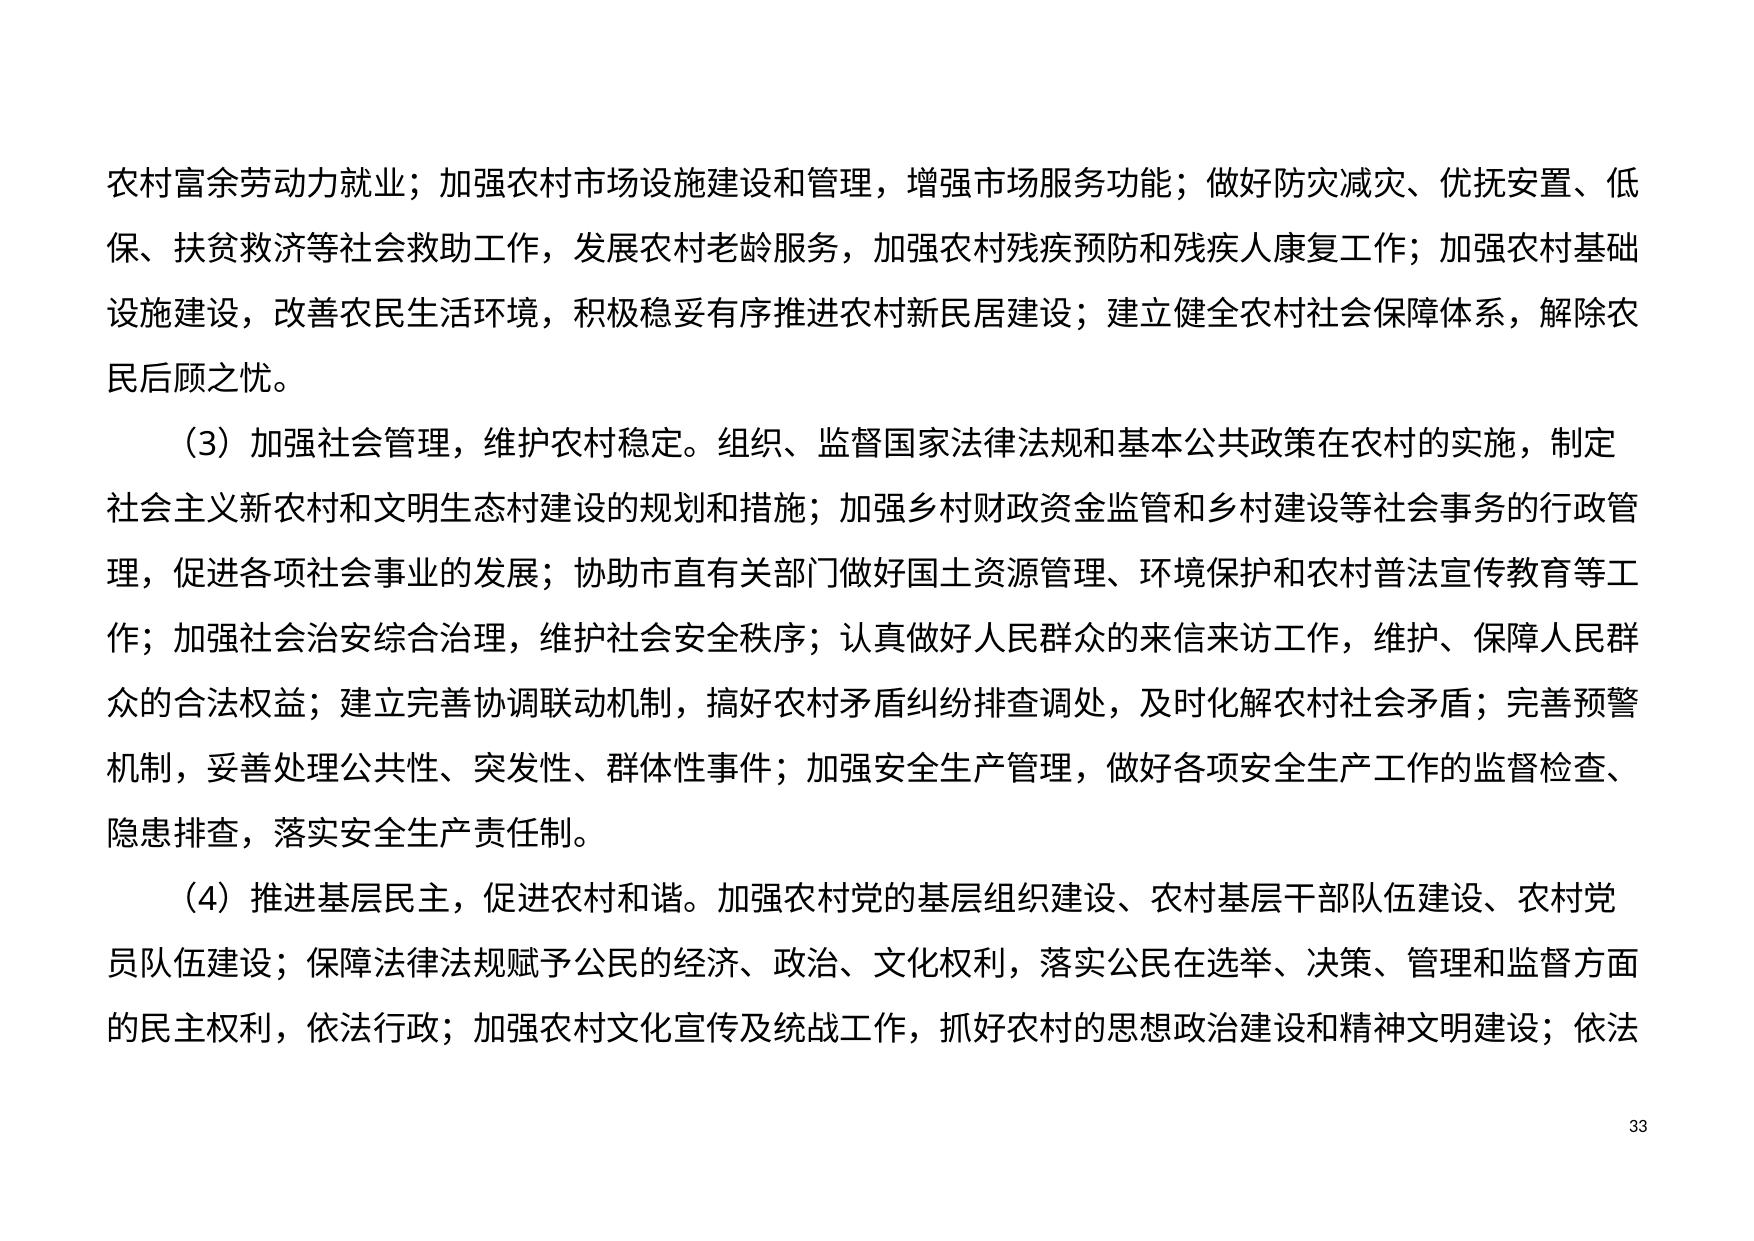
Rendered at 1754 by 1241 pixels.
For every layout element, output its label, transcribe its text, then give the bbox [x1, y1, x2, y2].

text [106, 149, 1648, 409]
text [106, 864, 1648, 1059]
text （3）加强社会管理，维护农村稳定。组织、监督国家法律法规和基本公共政策在农村的实施，制定社会主义新农村和文明生态村建设的规划和措施；加强乡村财政资金监管和乡村建设等社会事务的行政管理，促进各项社会事业的发展；协助市直有关部门做好国土资源管理、环境保护和农村普法宣传教育等工作；加强社会治安综合治理，维护社会安全秩序；认真做好人民群众的来信来访工作，维护、保障人民群众的合法权益；建立完善协调联动机制，搞好农村矛盾纠纷排查调处，及时化解农村社会矛盾；完善预警机制，妥善处理公共性、突发性、群体性事件；加强安全生产管理，做好各项安全生产工作的监督检查、隐患排查，落实安全生产责任制。 [106, 409, 1648, 864]
